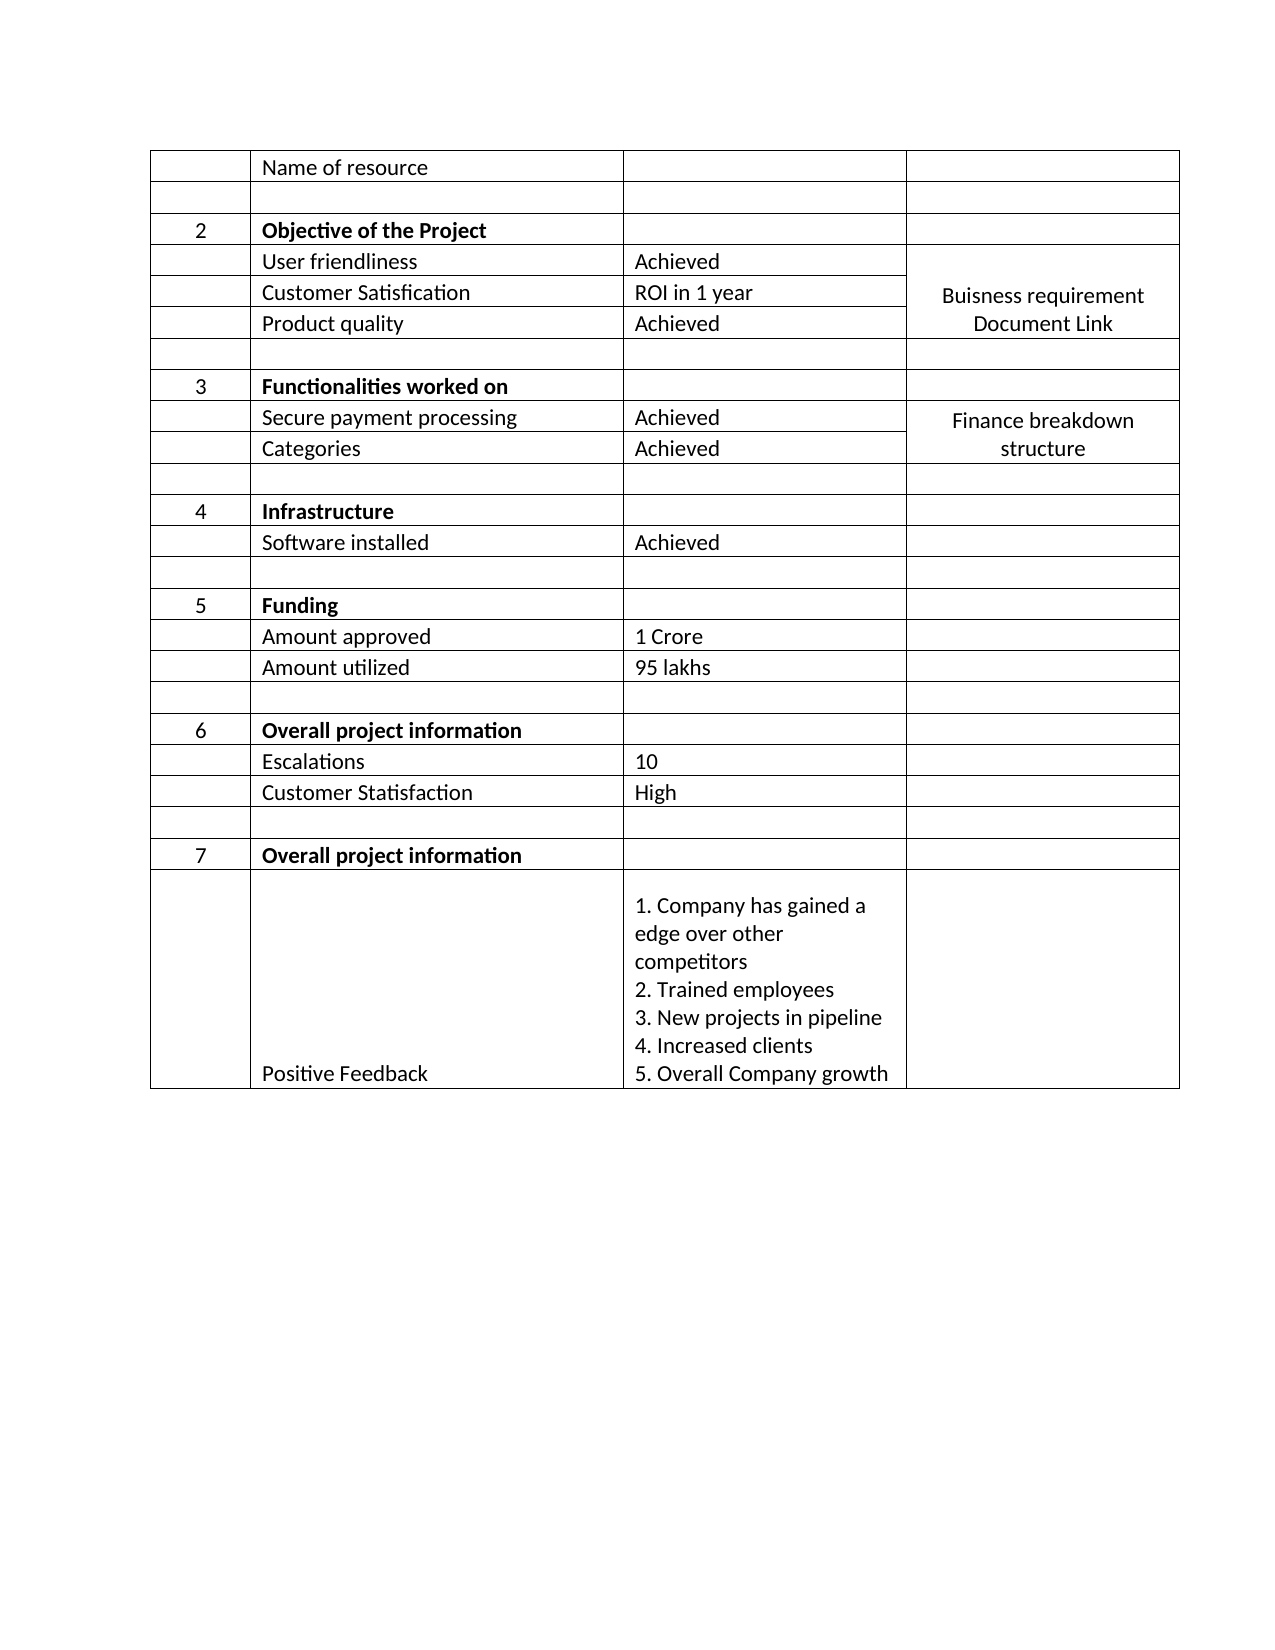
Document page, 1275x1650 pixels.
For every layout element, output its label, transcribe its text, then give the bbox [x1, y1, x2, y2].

table_cell Achieved [624, 307, 906, 337]
table_cell Infrastructure [251, 495, 623, 525]
table_cell 4 [151, 495, 250, 525]
table_cell [624, 464, 906, 494]
table_cell Escalations [251, 745, 623, 775]
table_cell [151, 182, 250, 212]
table_cell Customer Statisfaction [251, 776, 623, 806]
table_cell Achieved [624, 401, 906, 431]
table_cell [251, 464, 623, 494]
table_cell [151, 807, 250, 837]
table_cell [624, 495, 906, 525]
table_cell [907, 870, 1179, 1087]
table_cell [251, 807, 623, 837]
table_cell 10 [624, 745, 906, 775]
table_cell [251, 682, 623, 712]
table_cell 5 [151, 589, 250, 619]
table_cell Buisness requirement Document Link [907, 245, 1179, 337]
table_cell [151, 432, 250, 462]
table_cell [624, 714, 906, 744]
table_cell Positive Feedback [251, 870, 623, 1087]
table_cell [907, 214, 1179, 244]
table_cell [251, 339, 623, 369]
table_cell Customer Satisfication [251, 276, 623, 306]
table_cell [907, 839, 1179, 869]
table_cell [624, 589, 906, 619]
table_cell [907, 651, 1179, 681]
table_cell User friendliness [251, 245, 623, 275]
table_cell [151, 870, 250, 1087]
table_cell Achieved [624, 245, 906, 275]
table_cell Secure payment processing [251, 401, 623, 431]
table_cell [907, 464, 1179, 494]
table_cell [907, 714, 1179, 744]
table_cell 6 [151, 714, 250, 744]
table_cell [624, 807, 906, 837]
table_cell [907, 620, 1179, 650]
table_cell [624, 557, 906, 587]
table_cell [624, 182, 906, 212]
table_cell [907, 557, 1179, 587]
table_cell Product quality [251, 307, 623, 337]
table_cell [624, 370, 906, 400]
table_cell Finance breakdown structure [907, 401, 1179, 462]
table_cell [624, 339, 906, 369]
table_cell [624, 151, 906, 181]
table_cell Achieved [624, 526, 906, 556]
table_cell ROI in 1 year [624, 276, 906, 306]
table_cell [151, 557, 250, 587]
table_cell [151, 245, 250, 275]
table_cell Amount approved [251, 620, 623, 650]
table_cell [251, 557, 623, 587]
table_cell [151, 776, 250, 806]
table_cell [907, 807, 1179, 837]
table_cell Name of resource [251, 151, 623, 181]
table_cell [151, 464, 250, 494]
table_cell [151, 620, 250, 650]
table_cell 1. Company has gained a edge over other competitors 2. Trained employees 3. New projects in pipeline 4. Increased clients 5. Overall Company growth [624, 870, 906, 1087]
table_cell 3 [151, 370, 250, 400]
table_cell 2 [151, 214, 250, 244]
table_cell [151, 339, 250, 369]
table_cell [151, 526, 250, 556]
table_cell [151, 276, 250, 306]
table_cell [624, 214, 906, 244]
table_cell [151, 745, 250, 775]
table_cell [907, 776, 1179, 806]
table_cell [251, 182, 623, 212]
table_cell Achieved [624, 432, 906, 462]
table_cell 95 lakhs [624, 651, 906, 681]
table_cell [907, 370, 1179, 400]
table_cell Amount utilized [251, 651, 623, 681]
table_cell [907, 182, 1179, 212]
table_cell Funding [251, 589, 623, 619]
table_cell 1 Crore [624, 620, 906, 650]
table_cell [151, 307, 250, 337]
table_cell Functionalities worked on [251, 370, 623, 400]
table_cell [151, 151, 250, 181]
table_cell Software installed [251, 526, 623, 556]
table_cell [907, 526, 1179, 556]
table_cell Overall project information [251, 714, 623, 744]
table_cell [907, 745, 1179, 775]
table_cell [151, 651, 250, 681]
table_cell Overall project information [251, 839, 623, 869]
table_cell [907, 339, 1179, 369]
table_cell High [624, 776, 906, 806]
table_cell Categories [251, 432, 623, 462]
table_cell [151, 682, 250, 712]
table_cell [907, 589, 1179, 619]
table_cell [624, 682, 906, 712]
table_cell [907, 682, 1179, 712]
table_cell Objective of the Project [251, 214, 623, 244]
table_cell 7 [151, 839, 250, 869]
table_cell [151, 401, 250, 431]
table_cell [624, 839, 906, 869]
table_cell [907, 495, 1179, 525]
